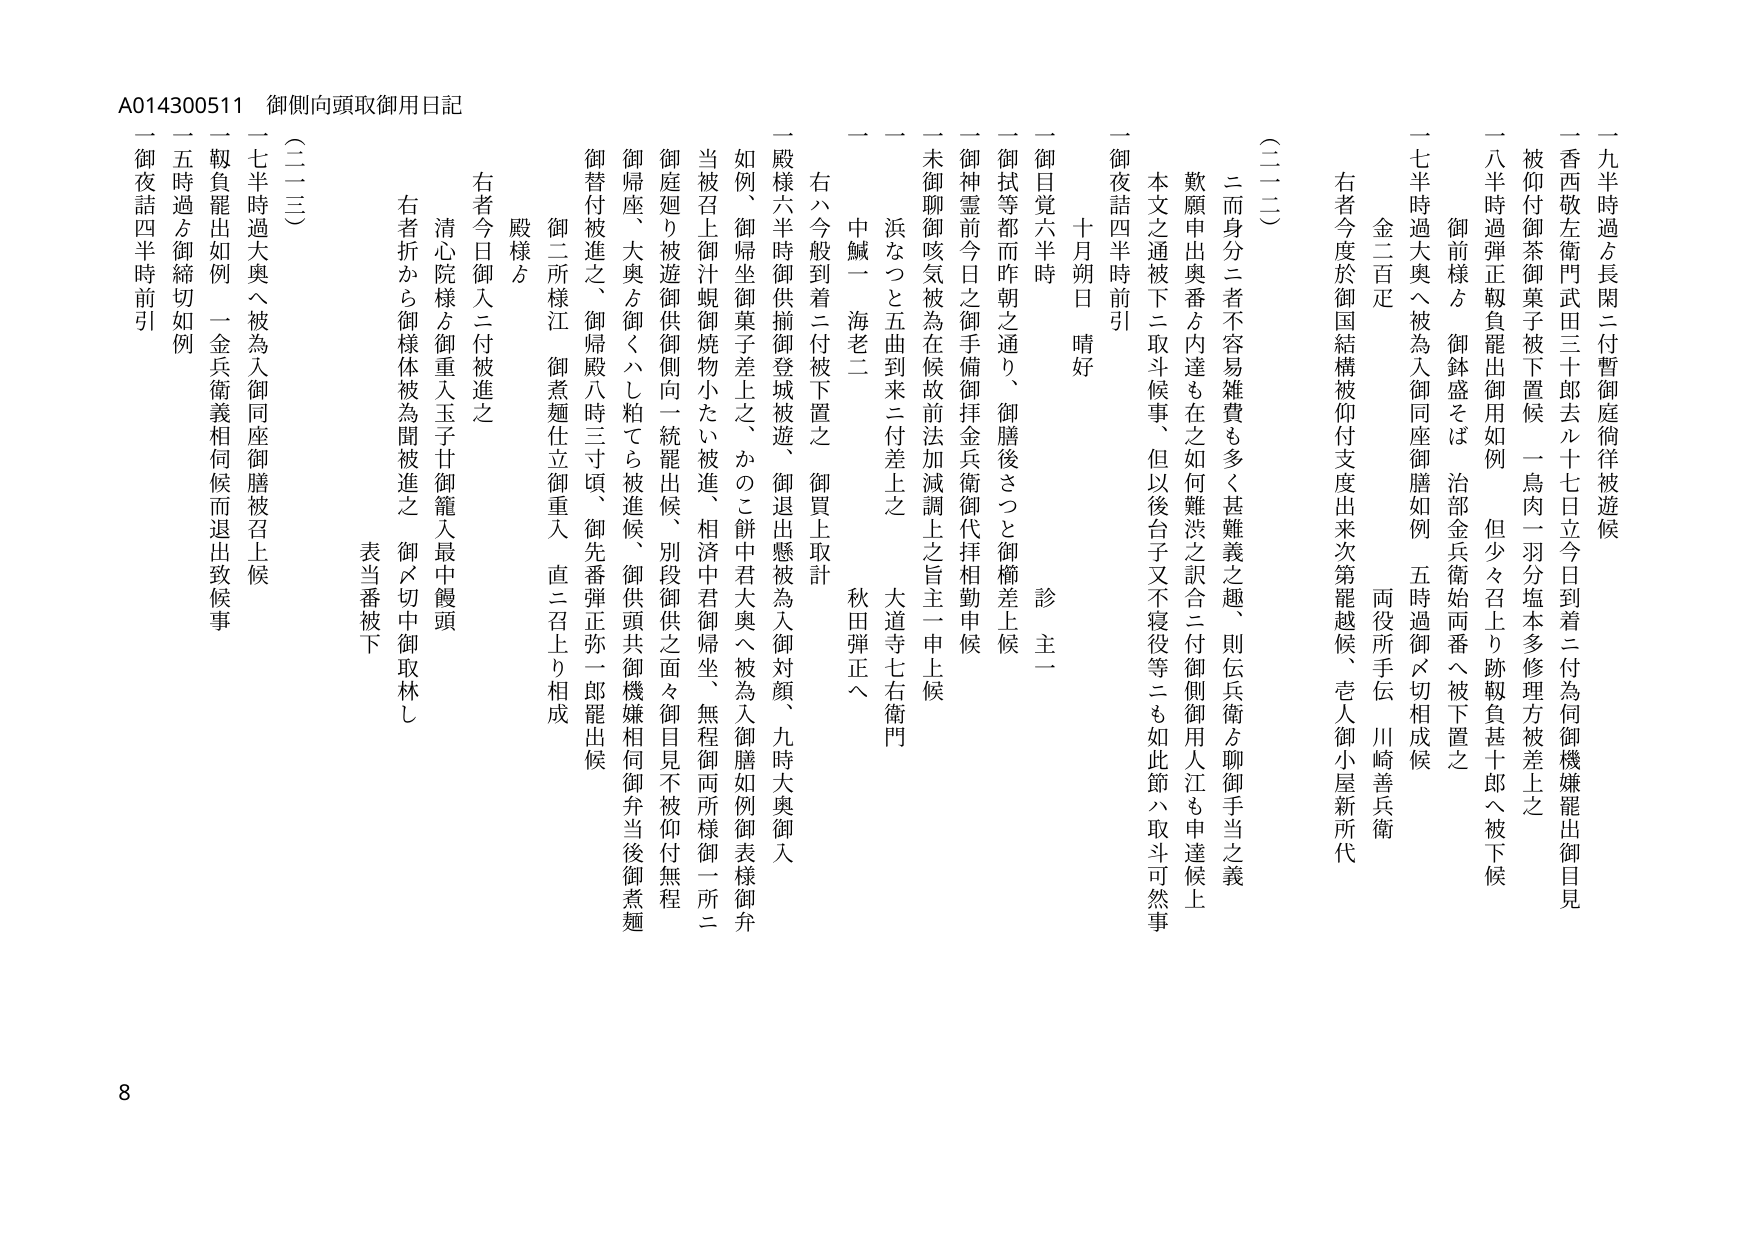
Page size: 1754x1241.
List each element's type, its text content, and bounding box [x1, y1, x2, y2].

text 一御目覚六半時 診 主一 [1027, 125, 1064, 1073]
text 一殿様六半時御供揃御登城被遊、御退出懸被為入御対顔、九時大奥御入 [764, 125, 802, 1073]
text 御前様ゟ 御鉢盛そば 治部金兵衛始両番へ被下置之 [1439, 125, 1477, 1073]
text 如例、御帰坐御菓子差上之、かのこ餅中君大奥へ被為入御膳如例御表様御弁 [727, 125, 764, 1073]
text 右者今日御入ニ付被進之 [464, 125, 502, 1073]
text 右ハ今般到着ニ付被下置之 御買上取計 [802, 125, 839, 1073]
text 御帰座、大奥ゟ御くハし粕てら被進候、御供頭共御機嫌相伺御弁当後御煮麺 [614, 125, 652, 1073]
text （二一二） [1252, 125, 1289, 1073]
text 一御夜詰四半時前引 [127, 125, 164, 1073]
text 右者今度於御国結構被仰付支度出来次第罷越候、壱人御小屋新所代 [1327, 125, 1364, 1073]
text （二一三） [277, 125, 314, 1073]
text 殿様ゟ [502, 125, 539, 1073]
text 御庭廻り被遊御供御側向一統罷出候、別段御供之面々御目見不被仰付無程 [652, 125, 689, 1073]
text 御二所様江 御煮麺仕立御重入 直ニ召上り相成 [539, 125, 577, 1073]
text 歎願申出奥番ゟ内達も在之如何難渋之訳合ニ付御側御用人江も申達候上 [1177, 125, 1214, 1073]
text 一 浜なつと五曲到来ニ付差上之 大道寺七右衛門 [877, 125, 914, 1073]
text 一七半時過大奥へ被為入御同座御膳被召上候 [239, 125, 277, 1073]
text 一靱負罷出如例 一金兵衛義相伺候而退出致候事 [202, 125, 239, 1073]
text 本文之通被下ニ取斗候事、但以後台子又不寝役等ニも如此節ハ取斗可然事 [1139, 125, 1177, 1073]
text 一御神霊前今日之御手備御拝金兵衛御代拝相勤申候 [952, 125, 989, 1073]
text 当被召上御汁蜆御焼物小たい被進、相済中君御帰坐、無程御両所様御一所ニ [689, 125, 727, 1073]
text 一御拭等都而昨朝之通り、御膳後さつと御櫛差上候 [989, 125, 1027, 1073]
text 一八半時過弾正靱負罷出御用如例 但少々召上り跡靱負甚十郎へ被下候 [1477, 125, 1514, 1073]
text 右者折から御様体被為聞被進之 御〆切中御取林し [389, 125, 427, 1073]
text 一 中鰔一 海老二 秋田弾正へ [839, 125, 877, 1073]
text 一香西敬左衛門武田三十郎去ル十七日立今日到着ニ付為伺御機嫌罷出御目見 [1552, 125, 1589, 1073]
text 被仰付御茶御菓子被下置候 一鳥肉一羽分塩本多修理方被差上之 [1514, 125, 1552, 1073]
text 一未御聊御咳気被為在候故前法加減調上之旨主一申上候 [914, 125, 952, 1073]
text 金二百疋 両役所手伝 川崎善兵衛 [1364, 125, 1402, 1073]
text 清心院様ゟ御重入玉子廿御籠入最中饅頭 [427, 125, 464, 1073]
text 十月朔日 晴好 [1064, 125, 1102, 1073]
text ニ而身分ニ者不容易雑費も多く甚難義之趣、則伝兵衛ゟ聊御手当之義 [1214, 125, 1252, 1073]
text 一御夜詰四半時前引 [1102, 125, 1139, 1073]
text 一九半時過ゟ長閑ニ付暫御庭徜徉被遊候 [1589, 125, 1627, 1073]
text 御替付被進之、御帰殿八時三寸頃、御先番弾正弥一郎罷出候 [577, 125, 614, 1073]
text 表当番被下 [352, 125, 389, 1073]
text 一七半時過大奥へ被為入御同座御膳如例 五時過御〆切相成候 [1402, 125, 1439, 1073]
text 一五時過ゟ御締切如例 [164, 125, 202, 1073]
